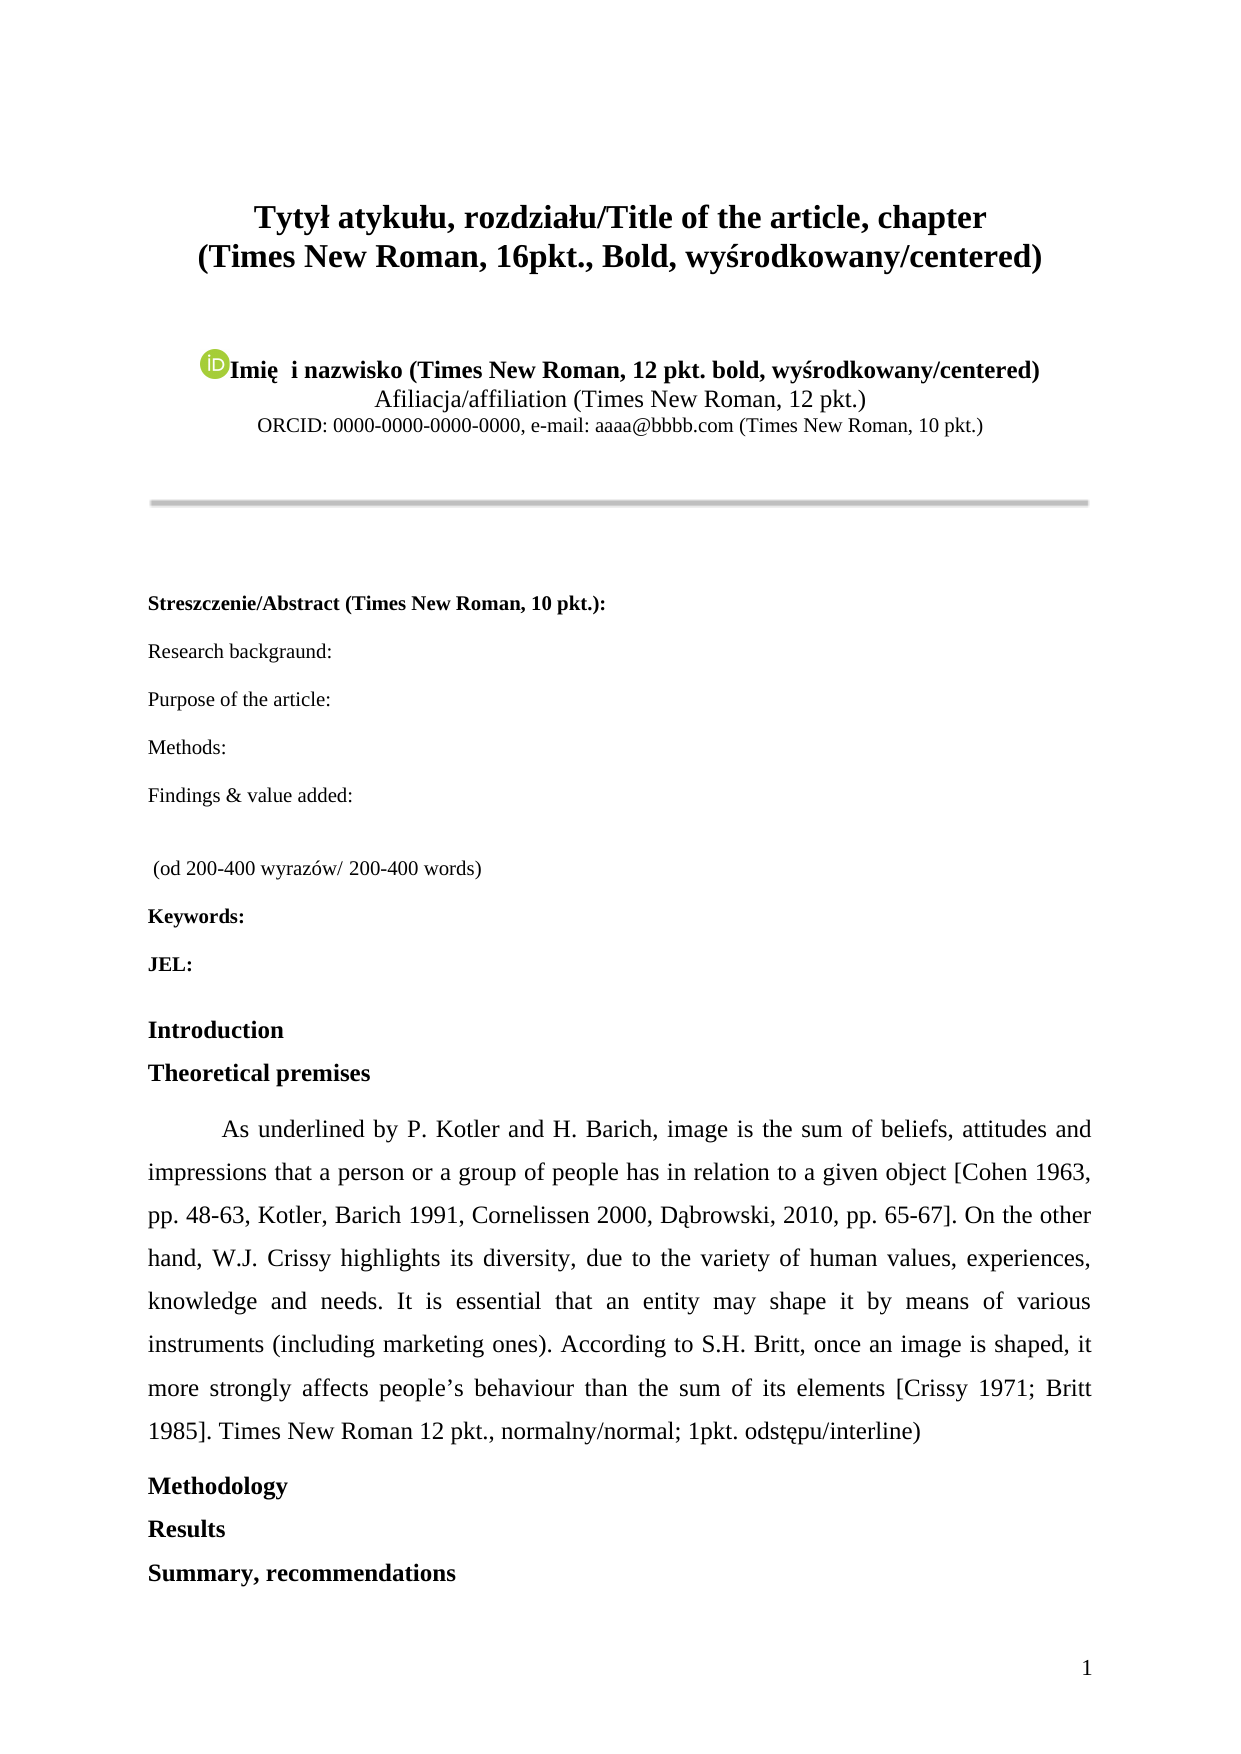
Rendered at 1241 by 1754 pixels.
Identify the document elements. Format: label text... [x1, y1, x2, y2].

text Imię i nazwisko (Times New Roman, 12 pkt. bold, wyśrodkowany/centered) [148, 349, 1093, 384]
text Methodology [148, 1471, 1093, 1500]
text Results [148, 1514, 1093, 1543]
text Introduction [148, 1015, 1093, 1044]
picture [200, 349, 230, 379]
text JEL: [148, 952, 1093, 976]
text As underlined by P. Kotler and H. Barich, image is the sum of beliefs, attitudes and impressions that a person or a group of people has in relation to a given object [Cohen 1963, pp. 48-63, Kotler, Barich 1991, Cornelissen 2000, Dąbrowski, 2010, pp. 65-67]. On the other hand, W.J. Crissy highlights its diversity, due to the variety of human values, experiences, knowledge and needs. It is essential that an entity may shape it by means of various instruments (including marketing ones). According to S.H. Britt, once an image is shaped, it more strongly affects people’s behaviour than the sum of its elements [Crissy 1971; Britt 1985]. Times New Roman 12 pkt., normalny/normal; 1pkt. odstępu/interline) [148, 1114, 1093, 1444]
text Purpose of the article: [148, 687, 1093, 711]
text Methods: [148, 735, 1093, 759]
text Theoretical premises [148, 1058, 1093, 1087]
text Summary, recommendations [148, 1558, 1093, 1586]
text Keywords: [148, 903, 1093, 928]
text Streszczenie/Abstract (Times New Roman, 10 pkt.): [148, 591, 1093, 615]
text Research backgraund: [148, 639, 1093, 663]
picture [147, 499, 1093, 508]
text Findings & value added: [148, 783, 1093, 807]
text Afiliacja/affiliation (Times New Roman, 12 pkt.) [148, 384, 1093, 413]
text ORCID: 0000-0000-0000-0000, e-mail: aaaa@bbbb.com (Times New Roman, 10 pkt.) [148, 413, 1093, 437]
text (od 200-400 wyrazów/ 200-400 words) [148, 855, 1093, 879]
subtitle Tytył atykułu, rozdziału/Title of the article, chapter (Times New Roman, 16pkt., Bold, wyśrodkowany/centered) [148, 198, 1093, 274]
